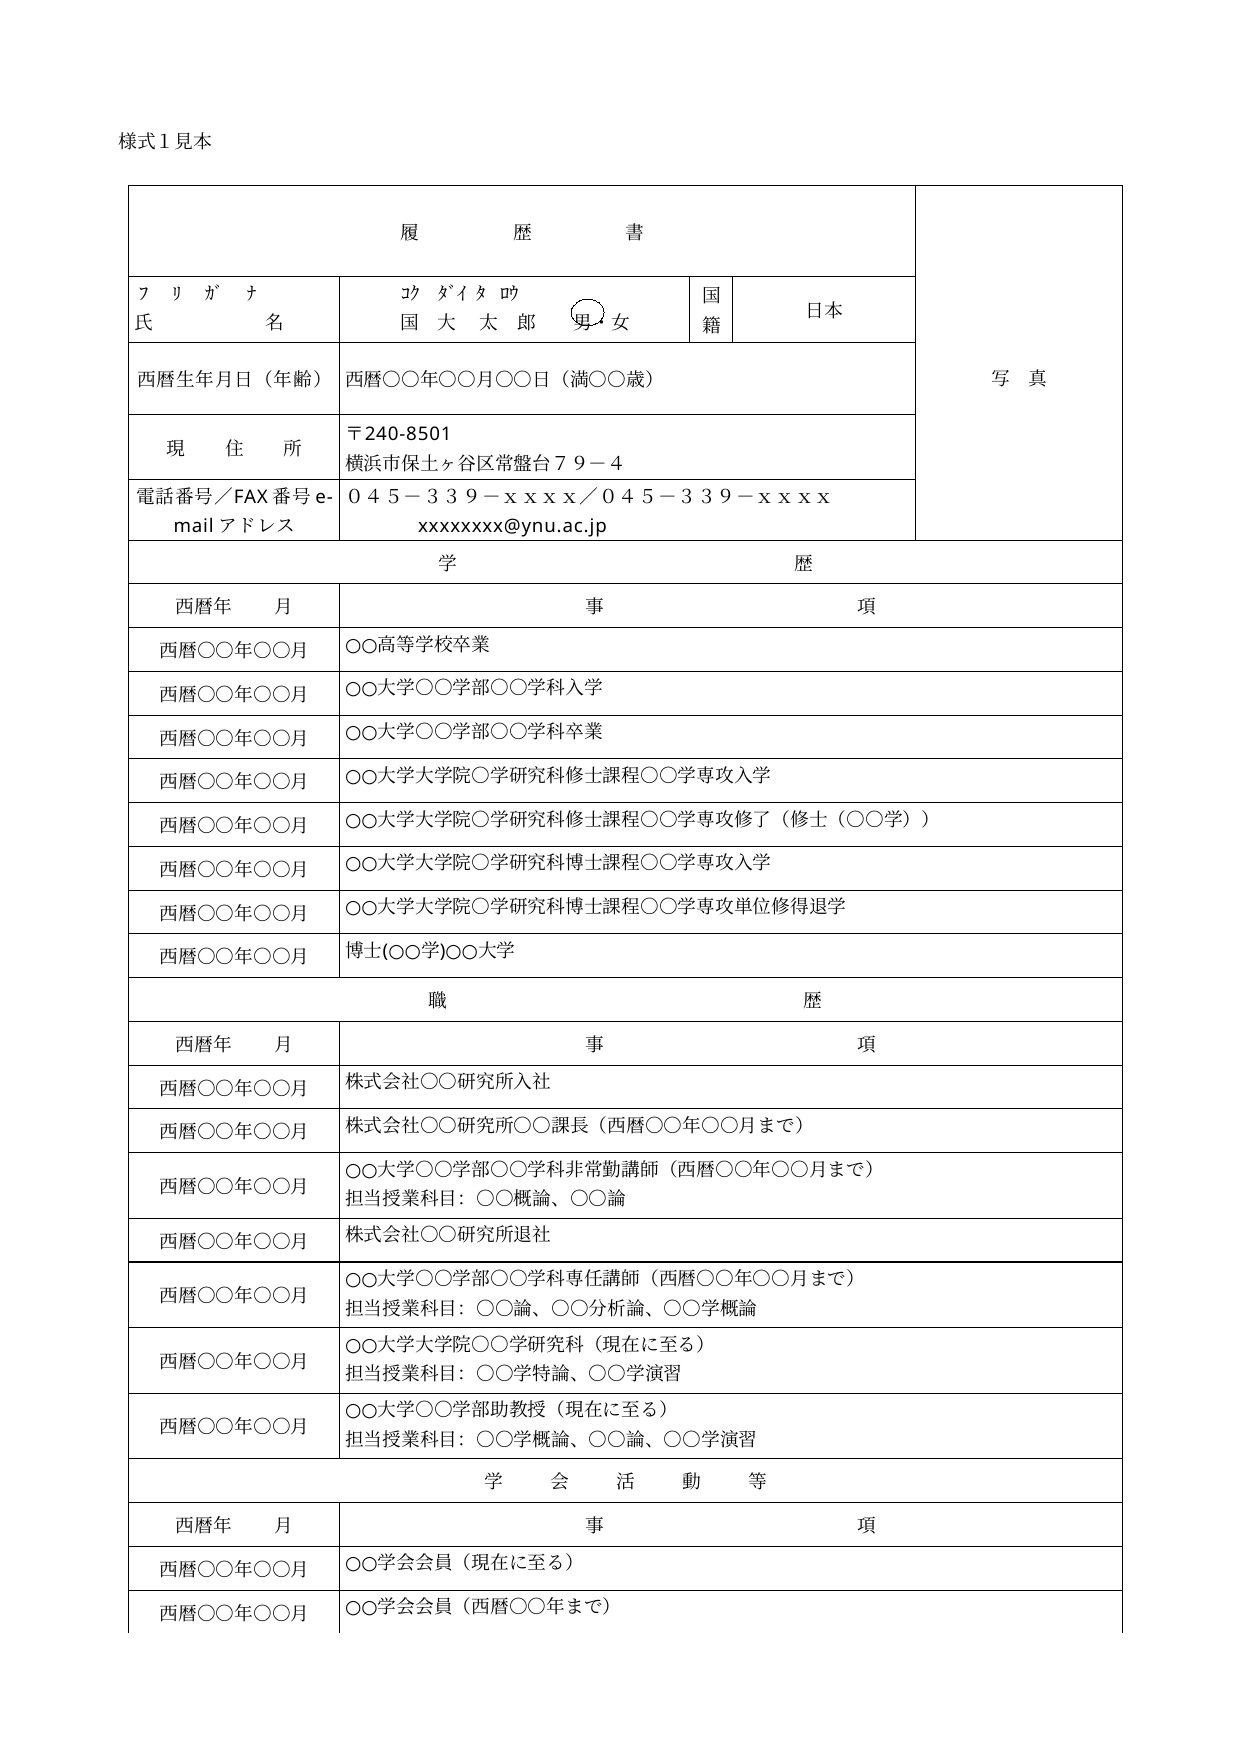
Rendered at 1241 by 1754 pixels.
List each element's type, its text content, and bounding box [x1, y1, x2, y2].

table_cell 西暦○○年○○月 [129, 1591, 339, 1633]
table_cell ○○学会会員（西暦○○年まで） [340, 1591, 1122, 1633]
table_cell 西暦○○年○○月 [129, 934, 339, 977]
table_cell ○○大学大学院○学研究科博士課程○○学専攻入学 [340, 847, 1122, 889]
table_cell 株式会社○○研究所○○課長（西暦○○年○○月まで） [340, 1109, 1122, 1152]
table_header 写 真 [916, 186, 1122, 539]
table_cell ○○大学大学院○○学研究科（現在に至る） 担当授業科目：○○学特論、○○学演習 [340, 1328, 1122, 1393]
table_cell ○○大学○○学部助教授（現在に至る） 担当授業科目：○○学概論、○○論、○○学演習 [340, 1394, 1122, 1458]
text 様式１見本 [118, 126, 1122, 156]
table_cell 西暦○○年○○月 [129, 1109, 339, 1152]
table_cell ｺｸ ﾀﾞｲ ﾀ ﾛｳ 国 大 太 郎 男・女 [340, 277, 689, 342]
table_cell 西暦○○年○○月 [129, 1547, 339, 1589]
table_cell ○○学会会員（現在に至る） [340, 1547, 1122, 1589]
table_cell 西暦○○年○○月 [129, 1066, 339, 1108]
table_cell ○○大学大学院○学研究科博士課程○○学専攻単位修得退学 [340, 891, 1122, 933]
table_cell 西暦生年月日（年齢） [129, 343, 339, 414]
table_cell 西暦○○年○○月 [129, 1394, 339, 1458]
table_cell ○○大学大学院○学研究科修士課程○○学専攻修了（修士（○○学）） [340, 803, 1122, 846]
table_cell 西暦○○年○○月 [129, 1153, 339, 1218]
table_cell 事 項 [340, 584, 1122, 627]
table_cell 西暦○○年○○月○○日（満○○歳） [340, 343, 915, 414]
table_cell 西暦○○年○○月 [129, 628, 339, 671]
table_cell 西暦○○年○○月 [129, 1219, 339, 1261]
table_cell 西暦○○年○○月 [129, 803, 339, 846]
table_cell 国籍 [690, 277, 732, 342]
table_cell ○○大学○○学部○○学科専任講師（西暦○○年○○月まで） 担当授業科目：○○論、○○分析論、○○学概論 [340, 1263, 1122, 1327]
table_cell 西暦○○年○○月 [129, 759, 339, 802]
table_cell 現 住 所 [129, 415, 339, 479]
table_cell 西暦年 月 [129, 584, 339, 627]
table_cell ０４５－３３９－ｘｘｘｘ／０４５－３３９－ｘｘｘｘ xxxxxxxx@ynu.ac.jp [340, 480, 915, 539]
table_cell 西暦○○年○○月 [129, 716, 339, 758]
table_cell ○○大学大学院○学研究科修士課程○○学専攻入学 [340, 759, 1122, 802]
table_cell 株式会社○○研究所入社 [340, 1066, 1122, 1108]
table_cell 西暦年 月 [129, 1022, 339, 1064]
table_cell 電話番号／FAX番号e-mailアドレス [129, 480, 339, 539]
table_cell ○○高等学校卒業 [340, 628, 1122, 671]
table_cell 学 歴 [129, 541, 1122, 583]
table_cell 博士(○○学)○○大学 [340, 934, 1122, 977]
table_cell ○○大学○○学部○○学科卒業 [340, 716, 1122, 758]
table_cell 西暦○○年○○月 [129, 891, 339, 933]
table_cell 職 歴 [129, 978, 1122, 1021]
table_cell 西暦年 月 [129, 1503, 339, 1546]
table_cell ﾌ ﾘ ｶﾞ ﾅ 氏 名 [129, 277, 339, 342]
table_cell 学 会 活 動 等 [129, 1459, 1122, 1502]
table_cell 事 項 [340, 1022, 1122, 1064]
table_cell 株式会社○○研究所退社 [340, 1219, 1122, 1261]
table_cell 日本 [733, 277, 915, 342]
table_cell ○○大学○○学部○○学科非常勤講師（西暦○○年○○月まで） 担当授業科目：○○概論、○○論 [340, 1153, 1122, 1218]
table_cell 西暦○○年○○月 [129, 672, 339, 714]
table_cell 西暦○○年○○月 [129, 847, 339, 889]
table_cell 事 項 [340, 1503, 1122, 1546]
table_cell ○○大学○○学部○○学科入学 [340, 672, 1122, 714]
table_cell 〒240-8501 横浜市保土ヶ谷区常盤台７９－４ [340, 415, 915, 479]
table_cell 西暦○○年○○月 [129, 1328, 339, 1393]
table_cell 西暦○○年○○月 [129, 1263, 339, 1327]
table_header 履 歴 書 [129, 186, 915, 276]
